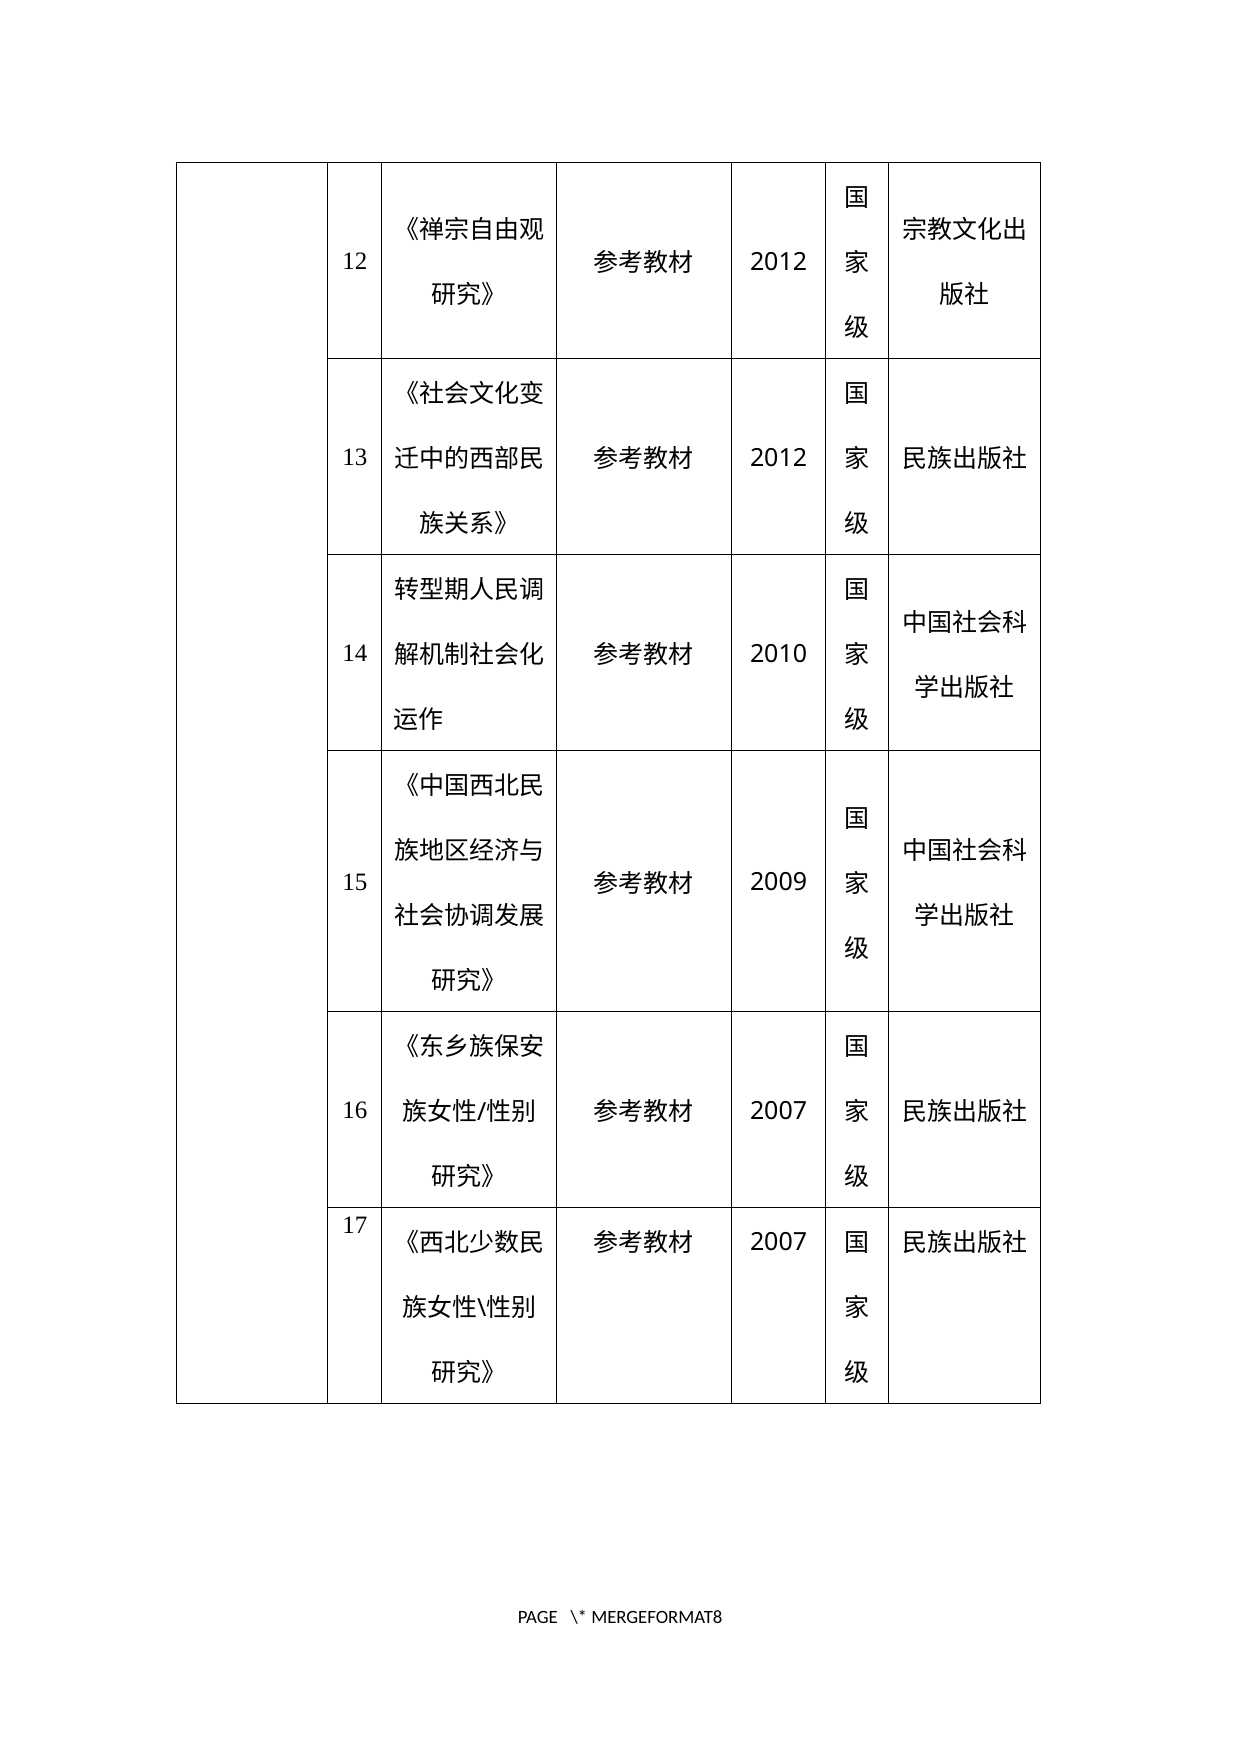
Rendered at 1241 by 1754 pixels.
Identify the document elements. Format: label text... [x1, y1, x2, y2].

table_cell 15 [328, 751, 381, 1011]
table_cell 民族出版社 [889, 1208, 1040, 1403]
table_cell 国家级 [826, 751, 888, 1011]
table_cell 2009 [732, 751, 825, 1011]
table_cell 转型期人民调解机制社会化 运作 [382, 555, 556, 750]
table_cell 《西北少数民族女性\性别研究》 [382, 1208, 556, 1403]
table_cell 国家级 [826, 359, 888, 554]
table_cell 参考教材 [557, 1208, 731, 1403]
table_cell 《中国西北民族地区经济与社会协调发展研究》 [382, 751, 556, 1011]
table_cell 2010 [732, 555, 825, 750]
table_cell 国家级 [826, 555, 888, 750]
table_cell 参考教材 [557, 555, 731, 750]
table_cell 2012 [732, 163, 825, 358]
table_cell 宗教文化出版社 [889, 163, 1040, 358]
table_cell 《东乡族保安族女性/性别研究》 [382, 1012, 556, 1207]
table_cell 国家级 [826, 1208, 888, 1403]
table_cell 中国社会科学出版社 [889, 555, 1040, 750]
table_cell 17 [328, 1208, 381, 1403]
table_cell 2012 [732, 359, 825, 554]
table_cell 民族出版社 [889, 359, 1040, 554]
table_cell 《社会文化变迁中的西部民族关系》 [382, 359, 556, 554]
table_cell 参考教材 [557, 359, 731, 554]
table_cell 国家级 [826, 1012, 888, 1207]
table_cell 参考教材 [557, 751, 731, 1011]
table_cell 13 [328, 359, 381, 554]
table_cell 14 [328, 555, 381, 750]
table_cell 《禅宗自由观研究》 [382, 163, 556, 358]
table_cell 12 [328, 163, 381, 358]
table_cell 16 [328, 1012, 381, 1207]
table_cell 民族出版社 [889, 1012, 1040, 1207]
table_cell 2007 [732, 1208, 825, 1403]
table_cell 参考教材 [557, 1012, 731, 1207]
table_cell 中国社会科学出版社 [889, 751, 1040, 1011]
table_cell 2007 [732, 1012, 825, 1207]
table_cell 国家级 [826, 163, 888, 358]
table_cell 参考教材 [557, 163, 731, 358]
